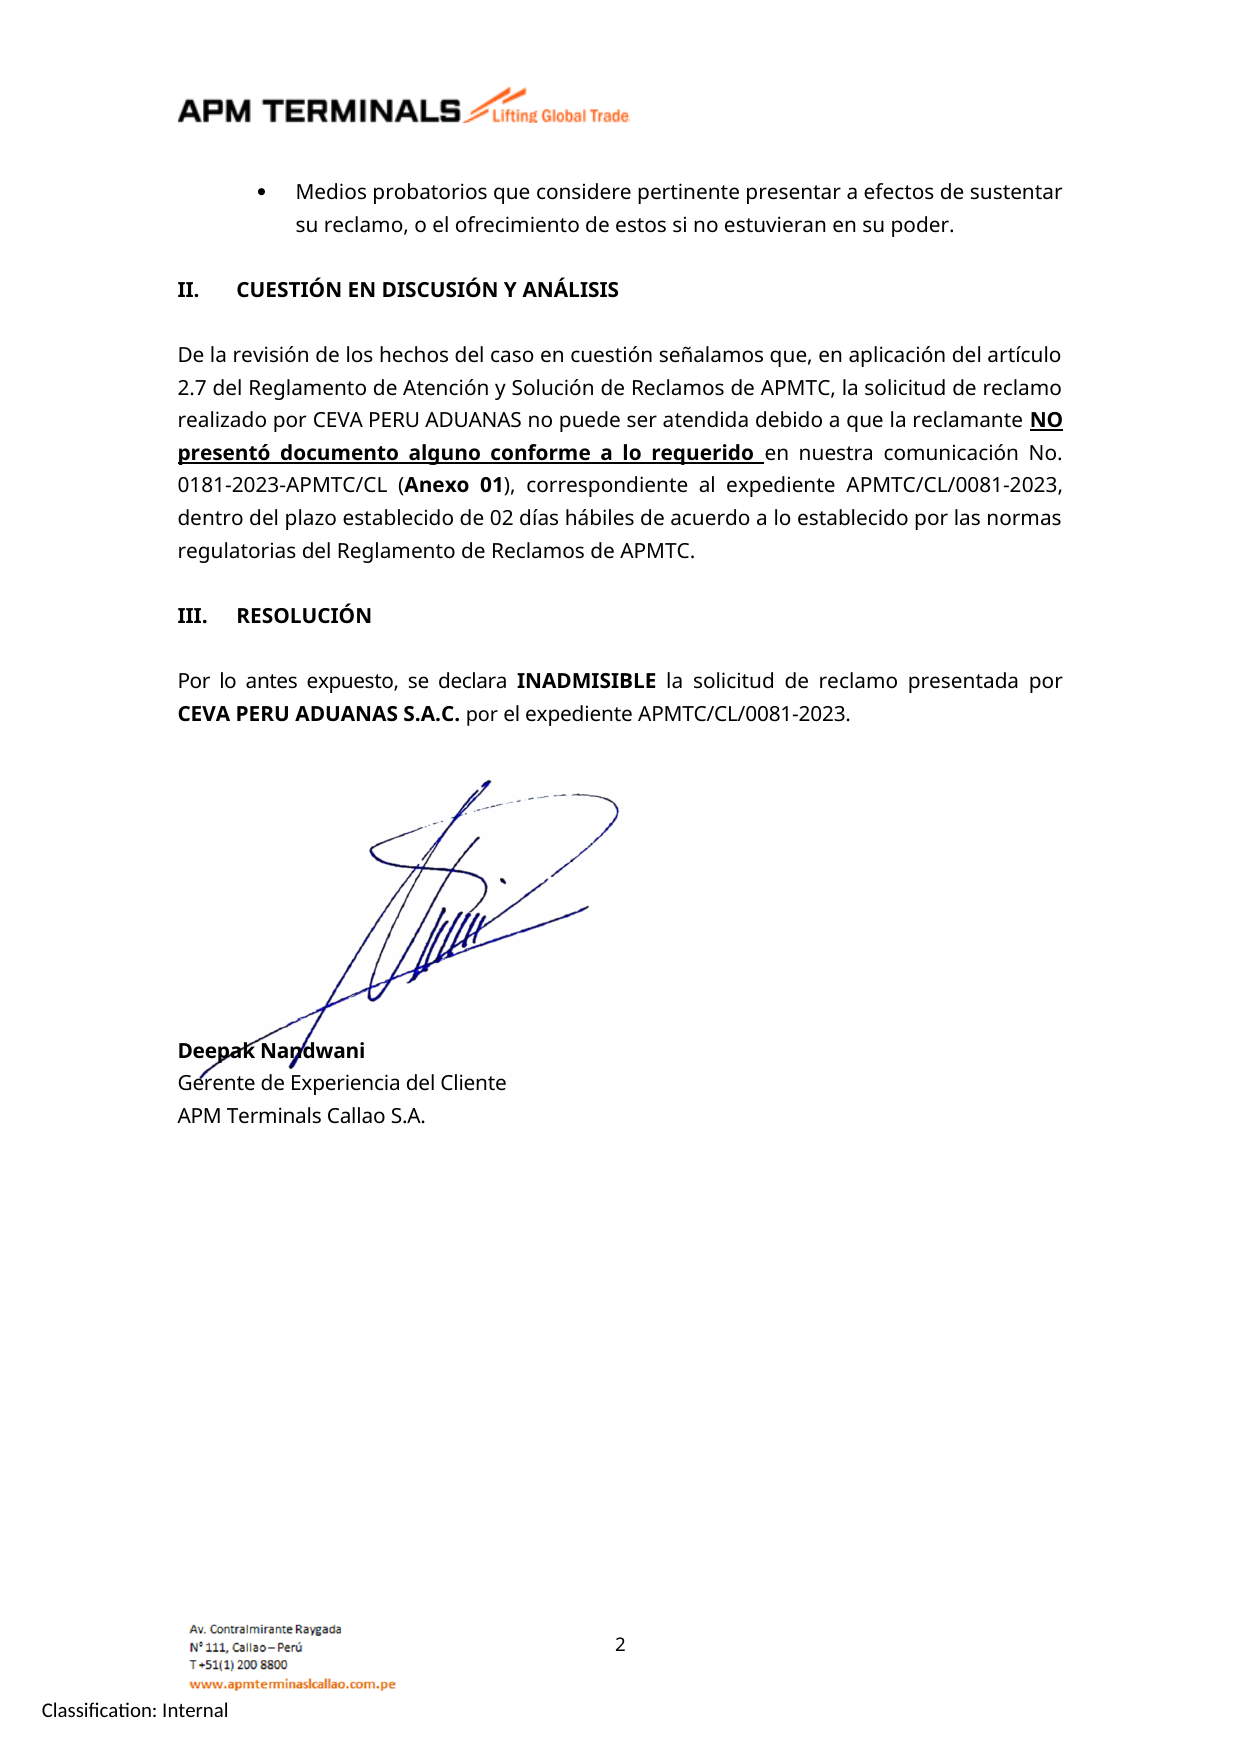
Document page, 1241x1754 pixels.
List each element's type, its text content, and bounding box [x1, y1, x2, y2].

list RESOLUCIÓN [177, 601, 1093, 629]
list Medios probatorios que considere pertinente presentar a efectos de sustentar su reclamo, o el ofrecimiento de estos si no estuvieran en su poder. [258, 177, 1063, 238]
text De la revisión de los hechos del caso en cuestión señalamos que, en aplicación del artículo 2.7 del Reglamento de Atención y Solución de Reclamos de APMTC, la solicitud de reclamo realizado por CEVA PERU ADUANAS no puede ser atendida debido a que la reclamante NO presentó documento alguno conforme a lo requerido en nuestra comunicación No. 0181-2023-APMTC/CL (Anexo 01), correspondiente al expediente APMTC/CL/0081-2023, dentro del plazo establecido de 02 días hábiles de acuerdo a lo establecido por las normas regulatorias del Reglamento de Reclamos de APMTC. [177, 340, 1063, 564]
text Por lo antes expuesto, se declara INADMISIBLE la solicitud de reclamo presentada por CEVA PERU ADUANAS S.A.C. por el expediente APMTC/CL/0081-2023. [177, 666, 1063, 727]
text Deepak Nandwani [177, 1036, 1063, 1064]
list CUESTIÓN EN DISCUSIÓN Y ANÁLISIS [177, 275, 1063, 303]
picture [177, 86, 630, 123]
picture [177, 1606, 418, 1702]
text Gerente de Experiencia del Cliente [177, 1068, 1063, 1097]
text APM Terminals Callao S.A. [177, 1101, 1063, 1129]
